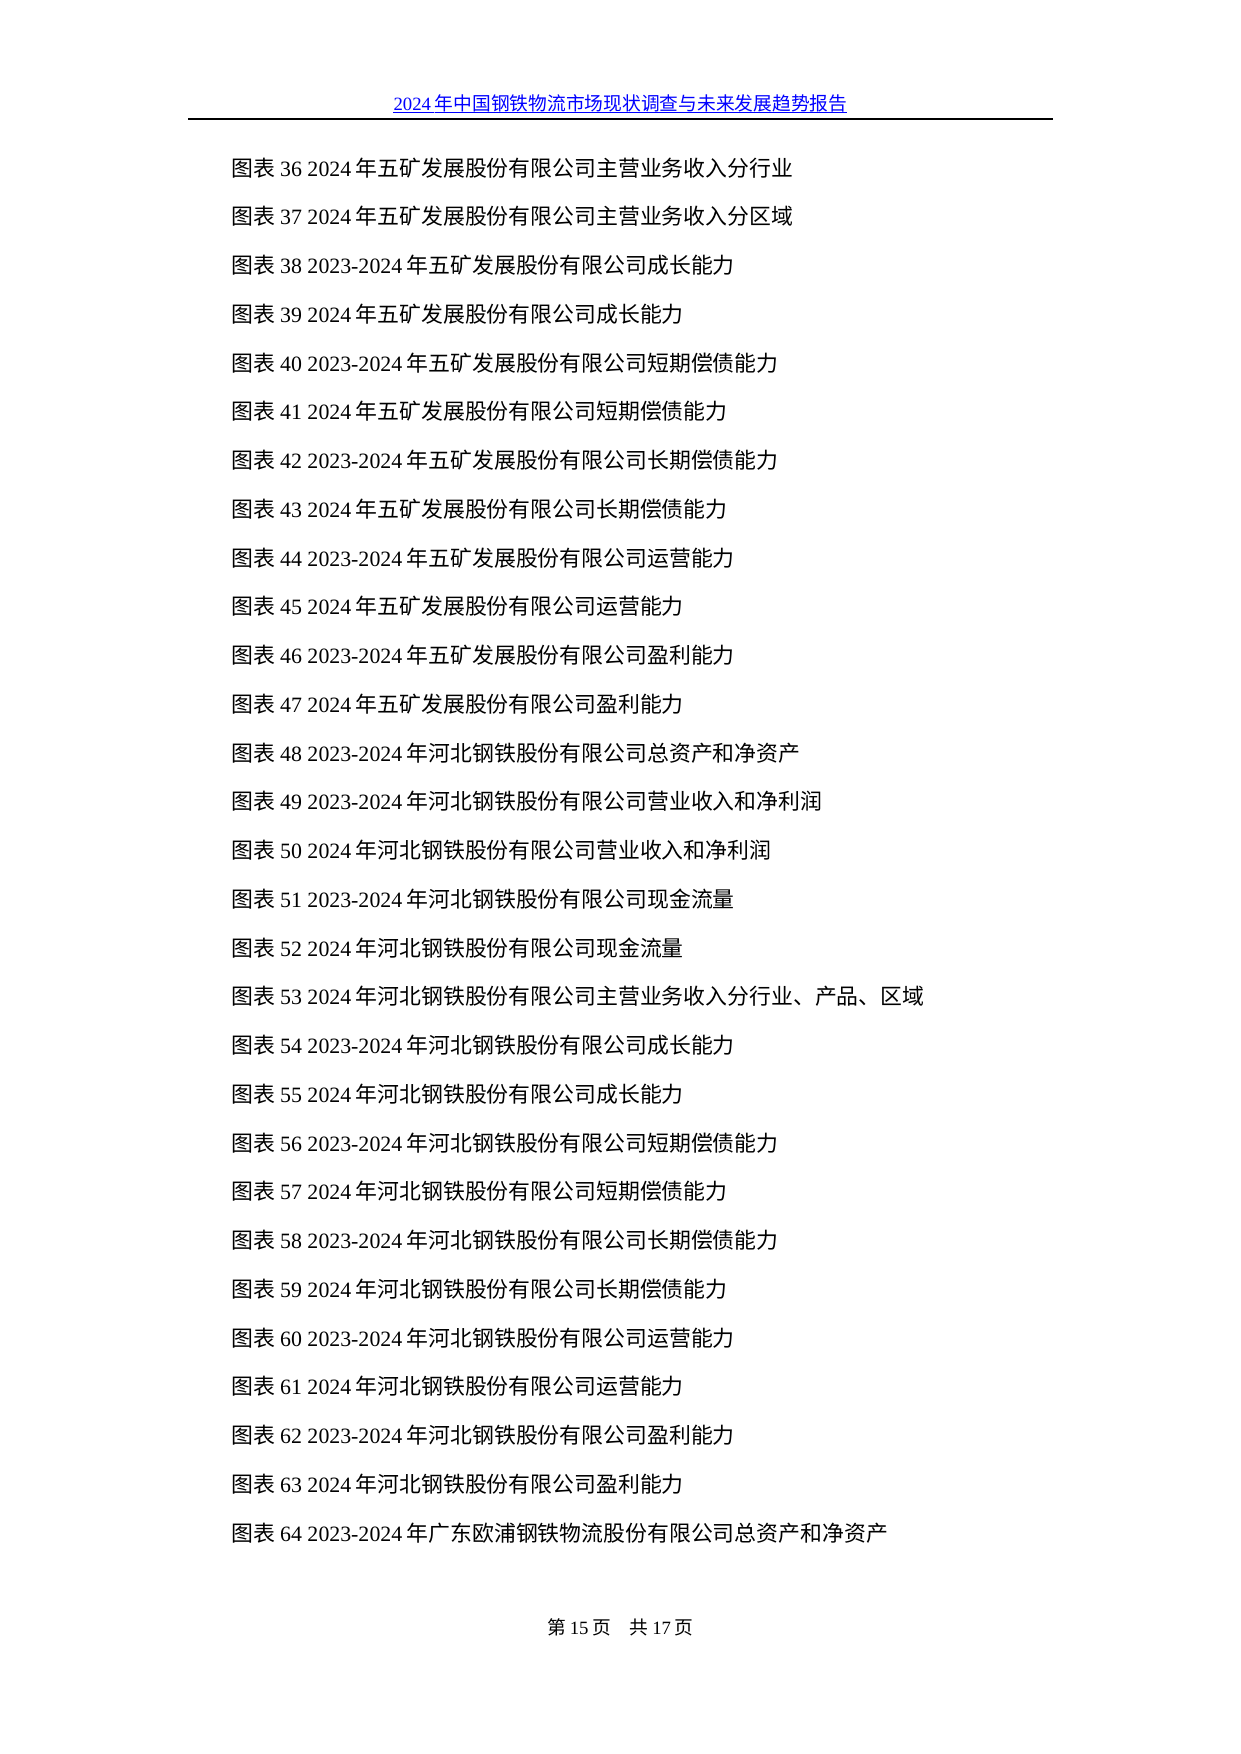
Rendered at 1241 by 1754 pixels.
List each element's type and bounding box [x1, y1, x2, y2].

text [187, 150, 1053, 1548]
